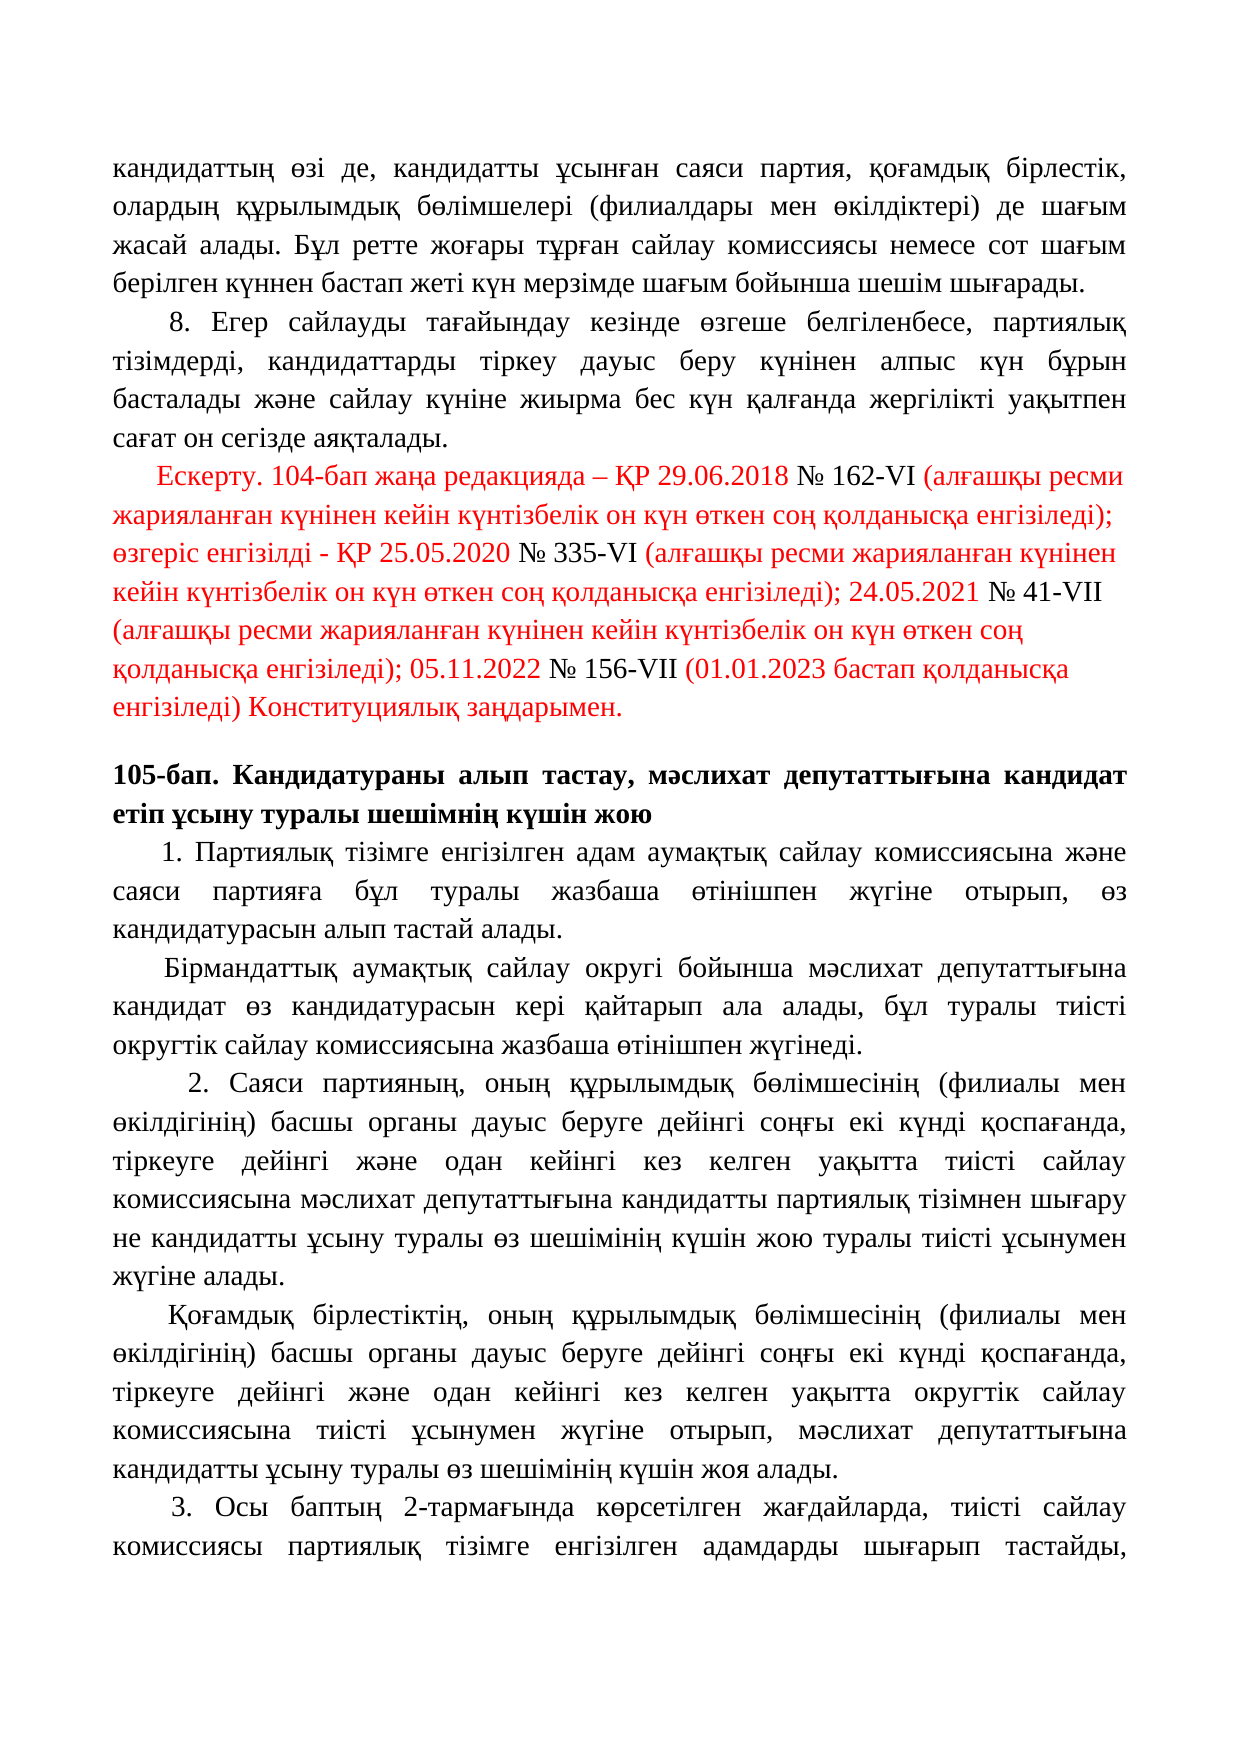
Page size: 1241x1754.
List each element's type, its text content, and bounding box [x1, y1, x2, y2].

text 8. Егер сайлауды тағайындау кезінде өзгеше белгіленбесе, партиялық тізімдерді, кандидаттарды тіркеу дауыс беру күнінен алпыс күн бұрын басталады және сайлау күніне жиырма бес күн қалғанда жергілікті уақытпен сағат он сегізде аяқталады. [112, 304, 1128, 453]
text Ескерту. 104-бап жаңа редакцияда – ҚР 29.06.2018 № 162-VІ (алғашқы ресми жарияланған күнінен кейін күнтізбелік он күн өткен соң қолданысқа енгізіледі); өзгеріс енгізілді - ҚР 25.05.2020 № 335-VI (алғашқы ресми жарияланған күнінен кейін күнтізбелік он күн өткен соң қолданысқа енгізіледі); 24.05.2021 № 41-VII (алғашқы ресми жарияланған күнінен кейін күнтізбелік он күн өткен соң қолданысқа енгізіледі); 05.11.2022 № 156-VII (01.01.2023 бастап қолданысқа енгізіледі) Конституциялық заңдарымен. [112, 458, 1128, 753]
text Қоғамдық бірлестіктің, оның құрылымдық бөлімшесінің (филиалы мен өкілдігінің) басшы органы дауыс беруге дейінгі соңғы екі күнді қоспағанда, тіркеуге дейінгі және одан кейінгі кез келген уақытта округтік сайлау комиссиясына тиісті ұсынумен жүгіне отырып, мәслихат депутаттығына кандидатты ұсыну туралы өз шешімінің күшін жоя алады. [112, 1297, 1128, 1484]
text 105-бап. Кандидатураны алып тастау, мәслихат депутаттығына кандидат етiп ұсыну туралы шешiмнiң күшiн жою [112, 757, 1128, 829]
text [112, 150, 1128, 299]
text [112, 1489, 1128, 1562]
text 2. Саяси партияның, оның құрылымдық бөлімшесінің (филиалы мен өкілдігінің) басшы органы дауыс беруге дейінгі соңғы екі күнді қоспағанда, тіркеуге дейінгі және одан кейінгі кез келген уақытта тиісті сайлау комиссиясына мәслихат депутаттығына кандидатты партиялық тізімнен шығару не кандидатты ұсыну туралы өз шешімінің күшін жою туралы тиісті ұсынумен жүгіне алады. [112, 1066, 1128, 1292]
text Бірмандаттық аумақтық сайлау округі бойынша мәслихат депутаттығына кандидат өз кандидатурасын кері қайтарып ала алады, бұл туралы тиісті округтік сайлау комиссиясына жазбаша өтінішпен жүгінеді. [112, 950, 1128, 1061]
text 1. Партиялық тiзiмге енгiзiлген адам аумақтық сайлау комиссиясына және саяси партияға бұл туралы жазбаша өтiнiшпен жүгіне отырып, өз кандидатурасын алып тастай алады. [112, 834, 1128, 945]
